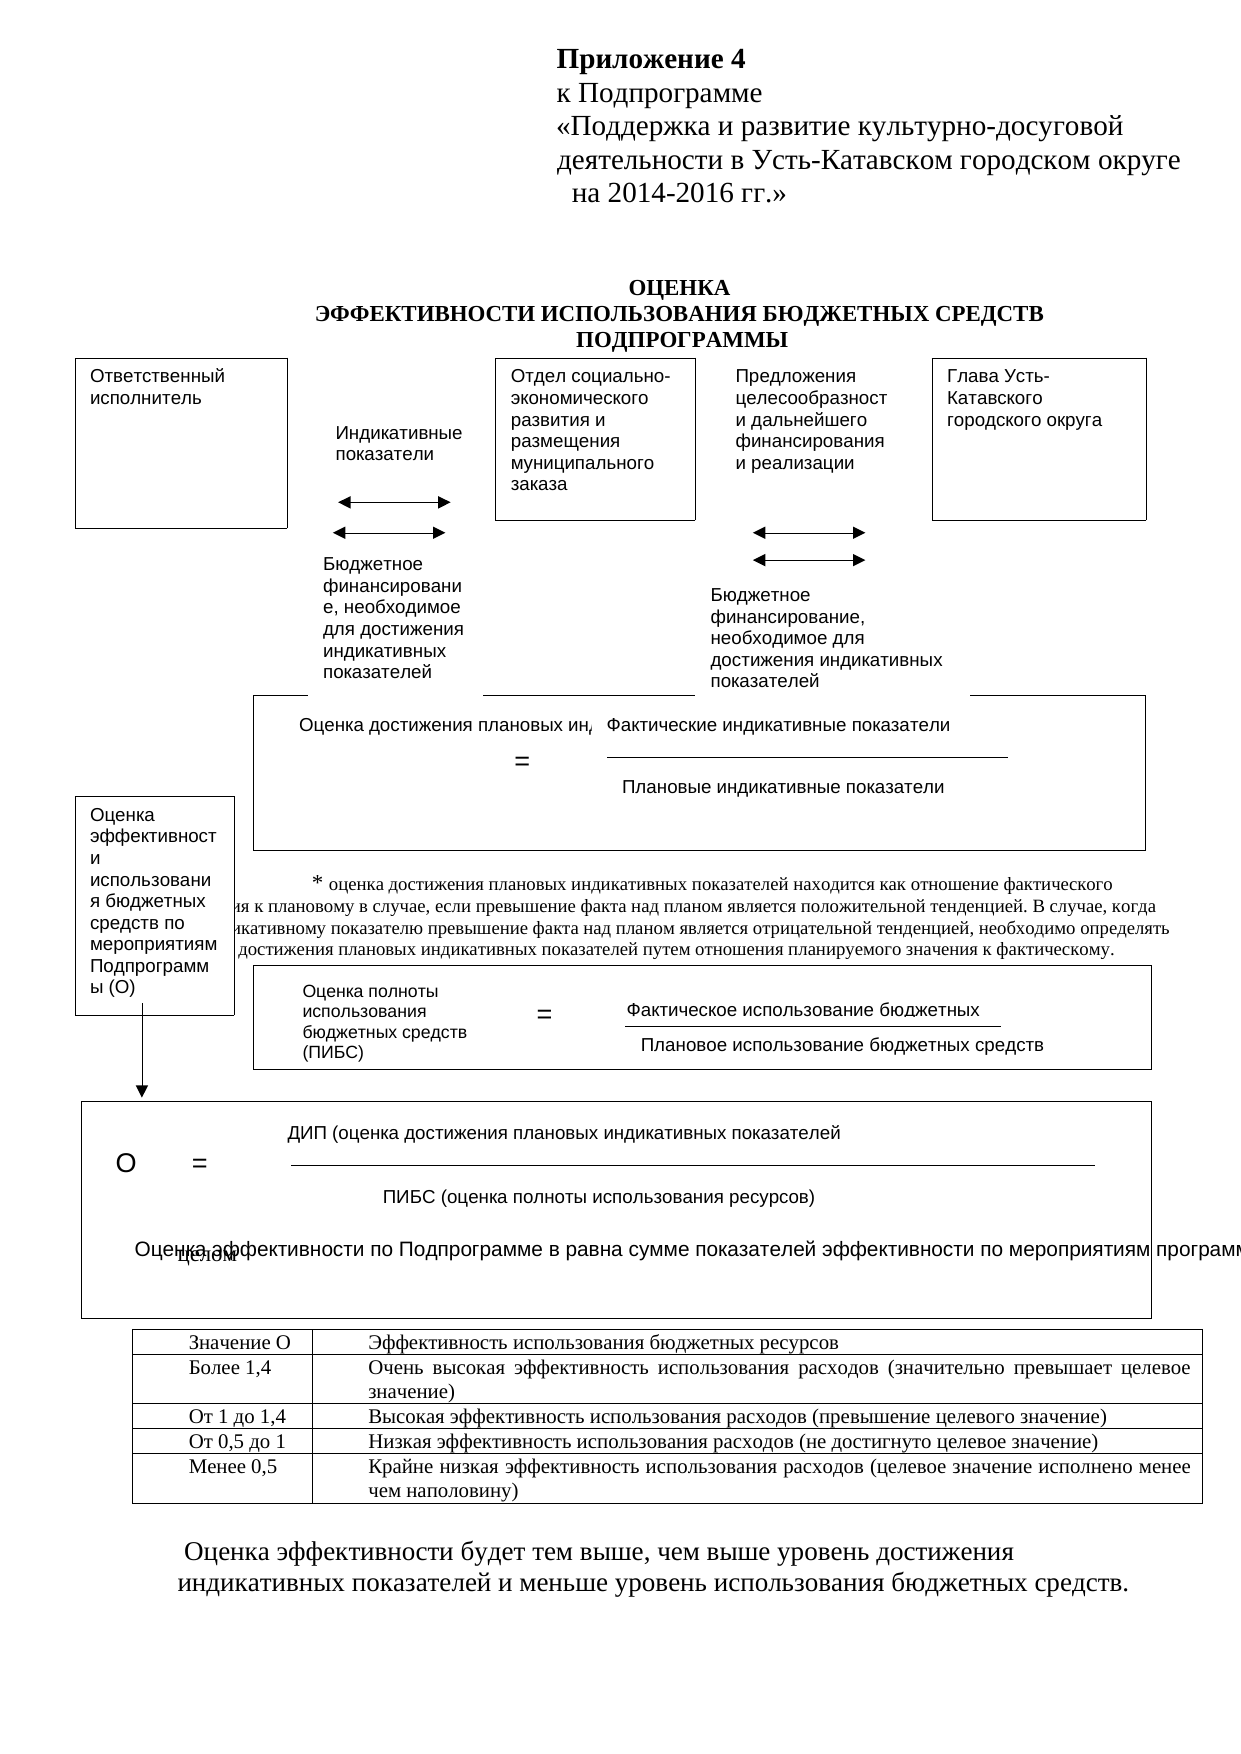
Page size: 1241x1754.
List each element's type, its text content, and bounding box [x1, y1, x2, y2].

title ПОДПРОГРАММЫ [177, 327, 1181, 353]
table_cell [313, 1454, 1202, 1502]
text * оценка достижения плановых индикативных показателей находится как отношение фактического значения к плановому в случае, если превышение факта над планом является положительной тенденцией. В случае, когда по индикативному показателю превышение факта над планом является отрицательной тенденцией, необходимо определять оценку достижения плановых индикативных показателей путем отношения планируемого значения к фактическому. [235, 869, 1181, 960]
text деятельности в Усть-Катавском городском округе на 2014-2016 гг.» [177, 142, 1181, 209]
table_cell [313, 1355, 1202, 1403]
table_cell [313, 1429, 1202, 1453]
text к Подпрограмме [177, 75, 1181, 108]
text Приложение 4 [177, 41, 1181, 75]
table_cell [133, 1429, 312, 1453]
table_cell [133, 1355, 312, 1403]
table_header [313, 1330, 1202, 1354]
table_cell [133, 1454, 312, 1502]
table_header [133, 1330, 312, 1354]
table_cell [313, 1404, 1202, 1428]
title ЭФФЕКТИВНОСТИ ИСПОЛЬЗОВАНИЯ БЮДЖЕТНЫХ СРЕДСТВ [177, 300, 1181, 327]
text Оценка эффективности будет тем выше, чем выше уровень достижения индикативных показателей и меньше уровень использования бюджетных средств. [177, 1535, 1181, 1597]
text «Поддержка и развитие культурно-досуговой [177, 108, 1181, 142]
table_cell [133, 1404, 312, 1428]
title ОЦЕНКА [177, 274, 1181, 300]
text целом [177, 1240, 1181, 1267]
